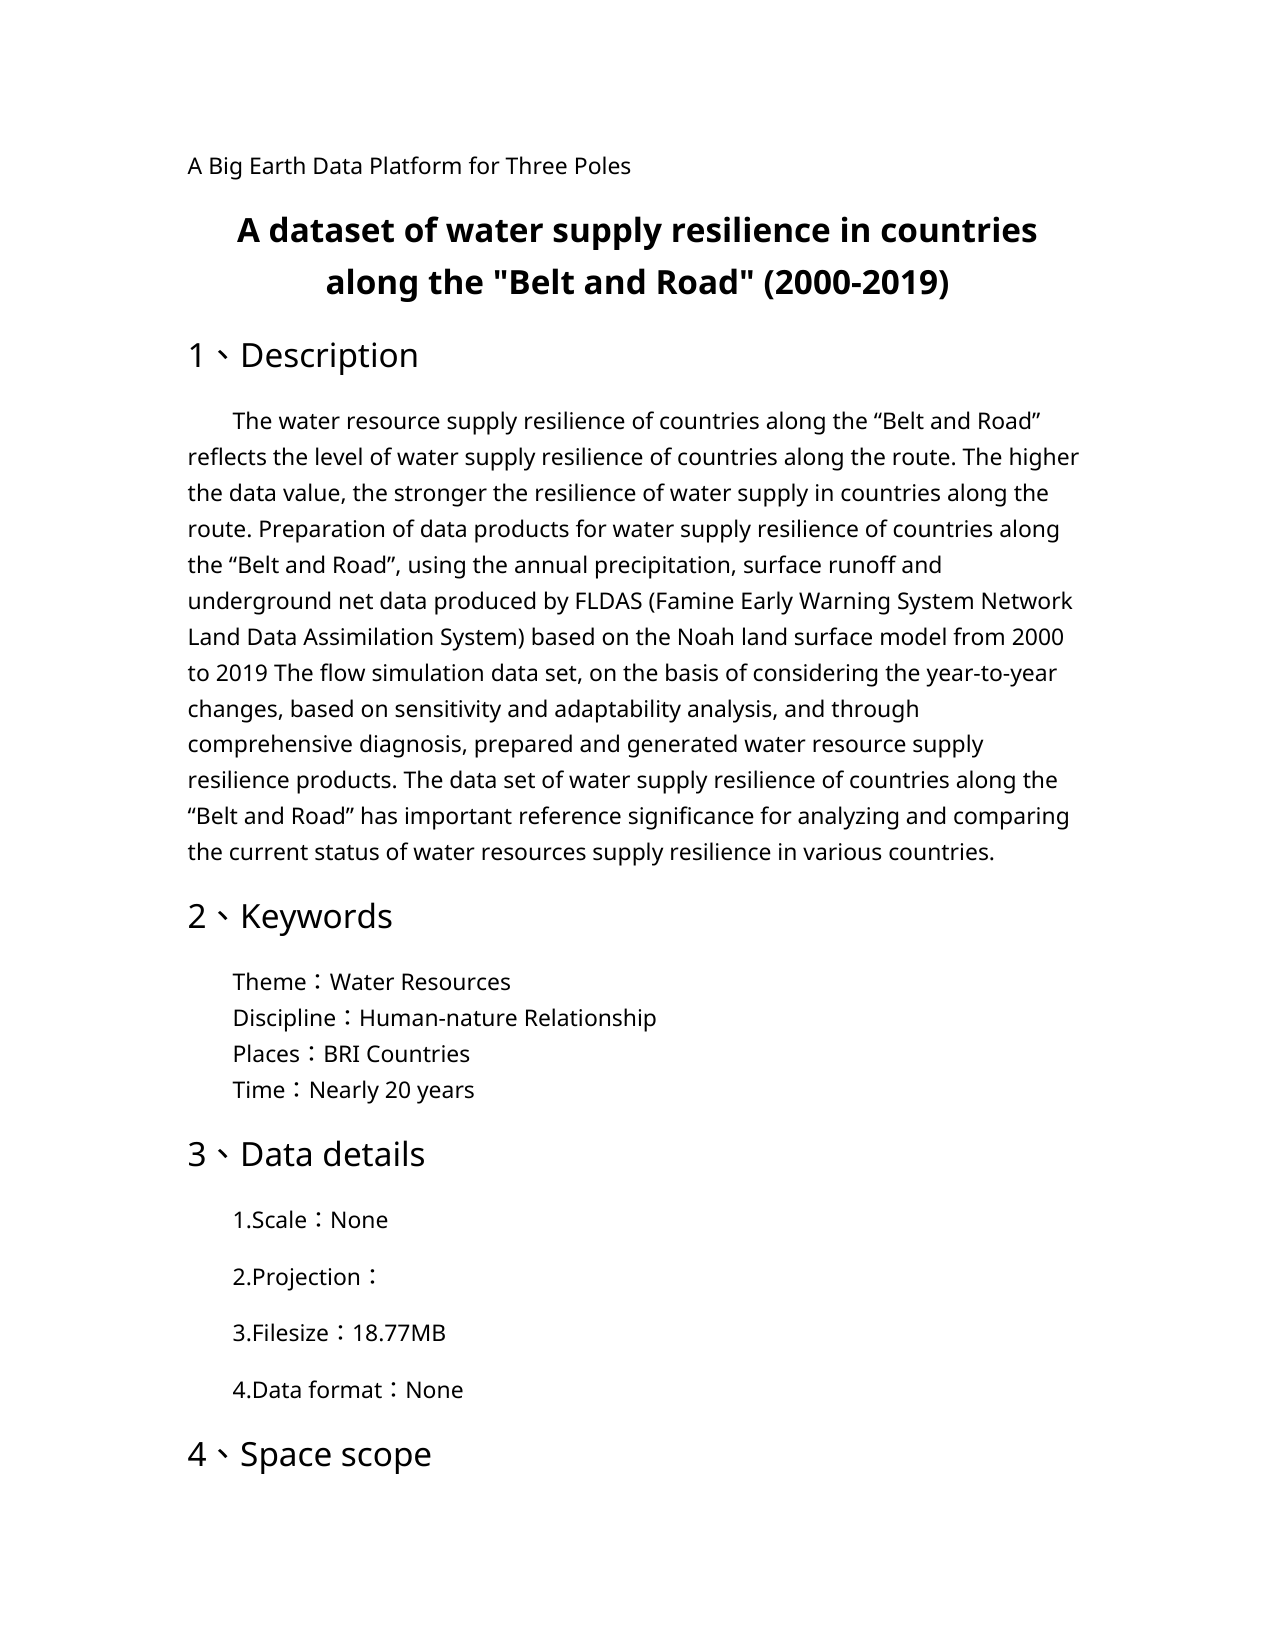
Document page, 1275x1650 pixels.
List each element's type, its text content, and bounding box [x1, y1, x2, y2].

text 2.Projection： [232, 1260, 1087, 1292]
text Theme：Water Resources Discipline：Human-nature Relationship Places：BRI Countries Time：Nearly 20 years [232, 966, 1087, 1105]
text 4.Data format：None [232, 1374, 1087, 1405]
text 3.Filesize：18.77MB [232, 1317, 1087, 1348]
text A Big Earth Data Platform for Three Poles [187, 150, 1087, 181]
text 1、Description [187, 332, 1087, 377]
text 3、Data details [187, 1131, 1087, 1176]
text A dataset of water supply resilience in countries along the "Belt and Road" (2000-2019) [187, 207, 1087, 304]
text 2、Keywords [187, 893, 1087, 938]
text The water resource supply resilience of countries along the “Belt and Road” reflects the level of water supply resilience of countries along the route. The higher the data value, the stronger the resilience of water supply in countries along the route. Preparation of data products for water supply resilience of countries along the “Belt and Road”, using the annual precipitation, surface runoff and underground net data produced by FLDAS (Famine Early Warning System Network Land Data Assimilation System) based on the Noah land surface model from 2000 to 2019 The flow simulation data set, on the basis of considering the year-to-year changes, based on sensitivity and adaptability analysis, and through comprehensive diagnosis, prepared and generated water resource supply resilience products. The data set of water supply resilience of countries along the “Belt and Road” has important reference significance for analyzing and comparing the current status of water resources supply resilience in various countries. [187, 405, 1087, 867]
text 1.Scale：None [232, 1204, 1087, 1235]
text 4、Space scope [187, 1431, 1087, 1476]
